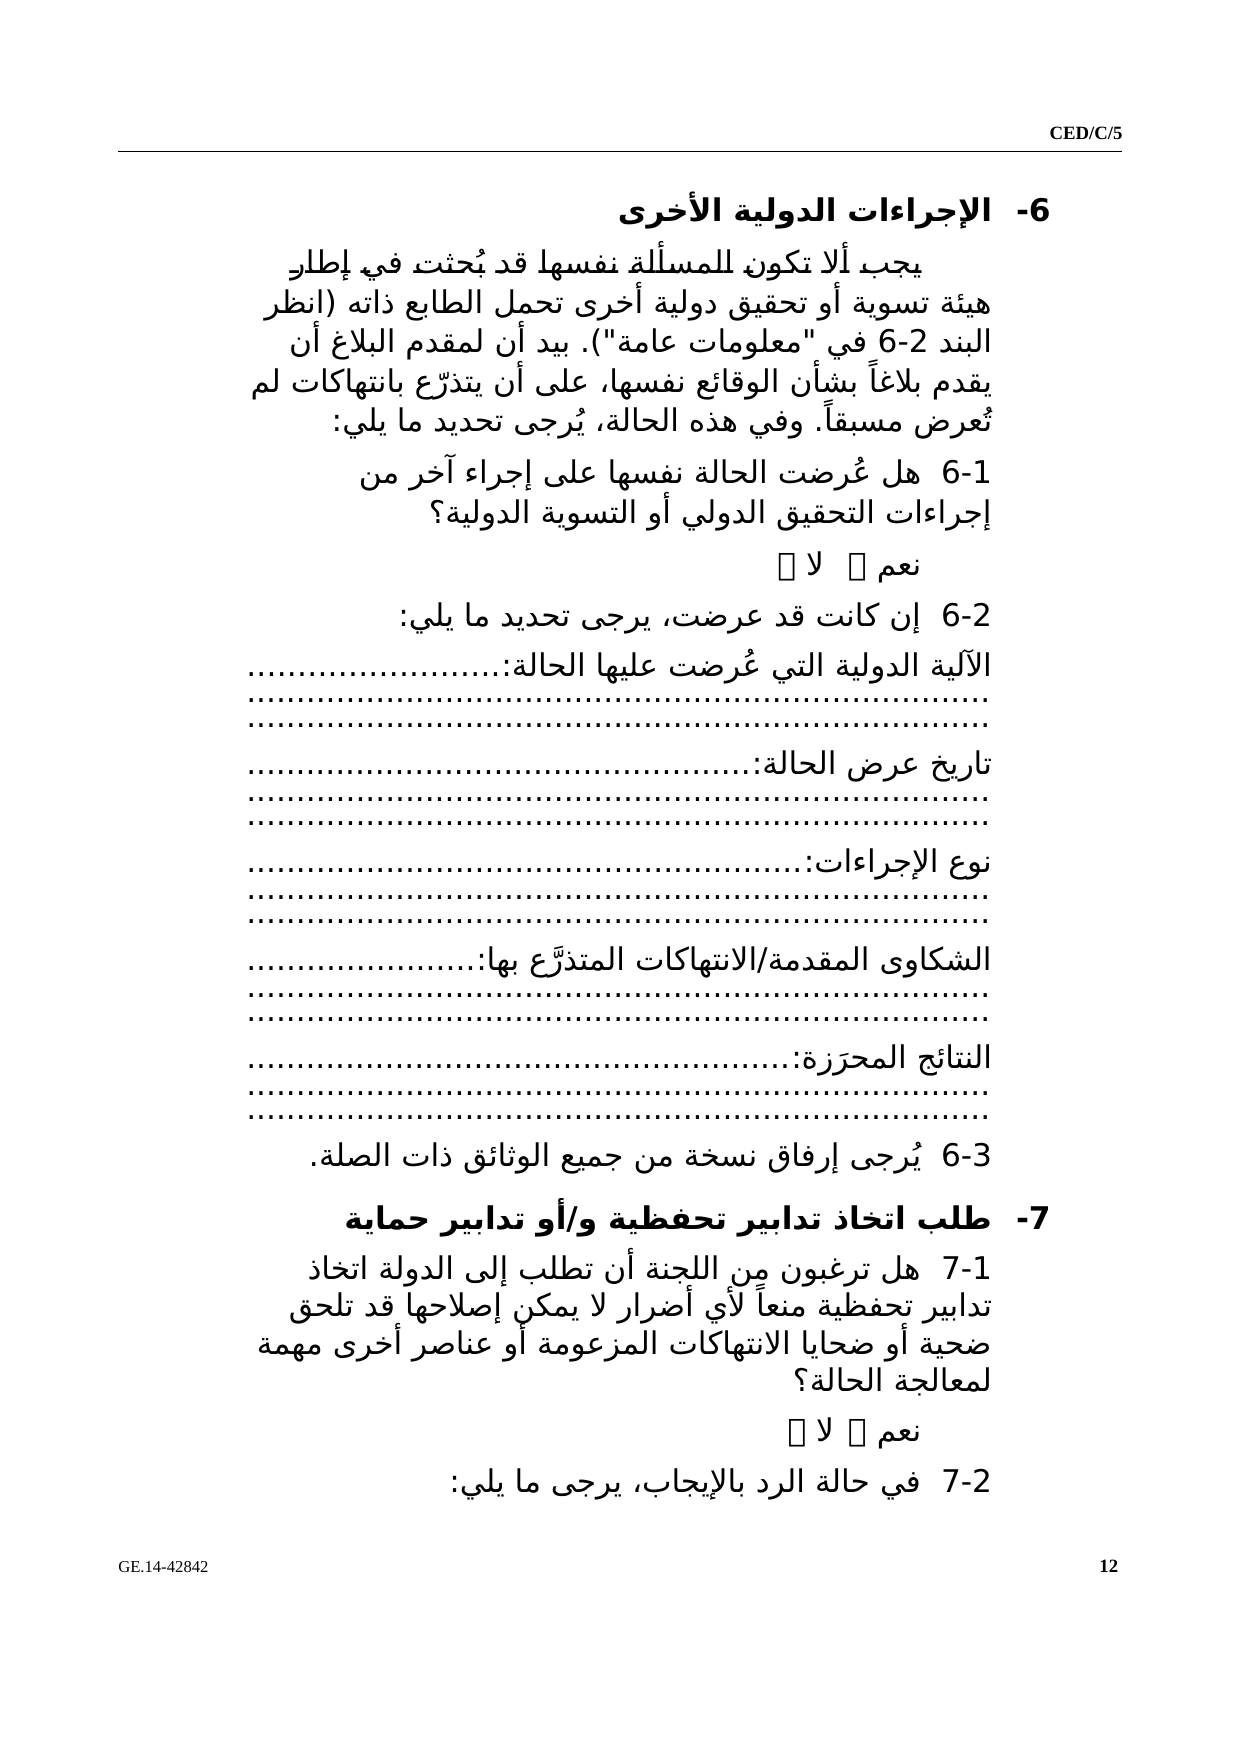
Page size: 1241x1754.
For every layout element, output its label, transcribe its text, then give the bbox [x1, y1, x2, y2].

text 6- الإجراءات الدولية الأخرى [248, 190, 1122, 229]
text نعم  لا  [248, 1412, 992, 1449]
text 7-1 هل ترغبون من اللجنة أن تطلب إلى الدولة اتخاذ تدابير تحفظية منعاً لأي أضرار لا يمكن إصلاحها قد تلحق ضحية أو ضحايا الانتهاكات المزعومة أو عناصر أخرى مهمة لمعالجة الحالة؟ [248, 1249, 992, 1399]
text 6-3 يُرجى إرفاق نسخة من جميع الوثائق ذات الصلة. [248, 1137, 992, 1174]
text تاريخ عرض الحالة: [248, 744, 992, 782]
text 7-2 في حالة الرد بالإيجاب، يرجى ما يلي: [248, 1462, 992, 1500]
text النتائج المحرَزة: [248, 1038, 992, 1076]
text 6-2 إن كانت قد عرضت، يرجى تحديد ما يلي: [248, 596, 992, 633]
text نعم  لا  [248, 544, 992, 583]
text الشكاوى المقدمة/الانتهاكات المتذرَّع بها: [248, 940, 992, 978]
text 6-1 هل عُرضت الحالة نفسها على إجراء آخر من إجراءات التحقيق الدولي أو التسوية الدولية؟ [248, 452, 992, 531]
text يجب ألا تكون المسألة نفسها قد بُحثت في إطار هيئة تسوية أو تحقيق دولية أخرى تحمل الطابع ذاته (انظر البند 2-6 في "معلومات عامة"). بيد أن لمقدم البلاغ أن يقدم بلاغاً بشأن الوقائع نفسها، على أن يتذرّع بانتهاكات لم تُعرض مسبقاً. وفي هذه الحالة، يُرجى تحديد ما يلي: [248, 242, 992, 440]
text الآلية الدولية التي عُرضت عليها الحالة: [248, 646, 992, 683]
text نوع الإجراءات: [248, 842, 992, 880]
text 7- طلب اتخاذ تدابير تحفظية و/أو تدابير حماية [248, 1199, 1122, 1237]
